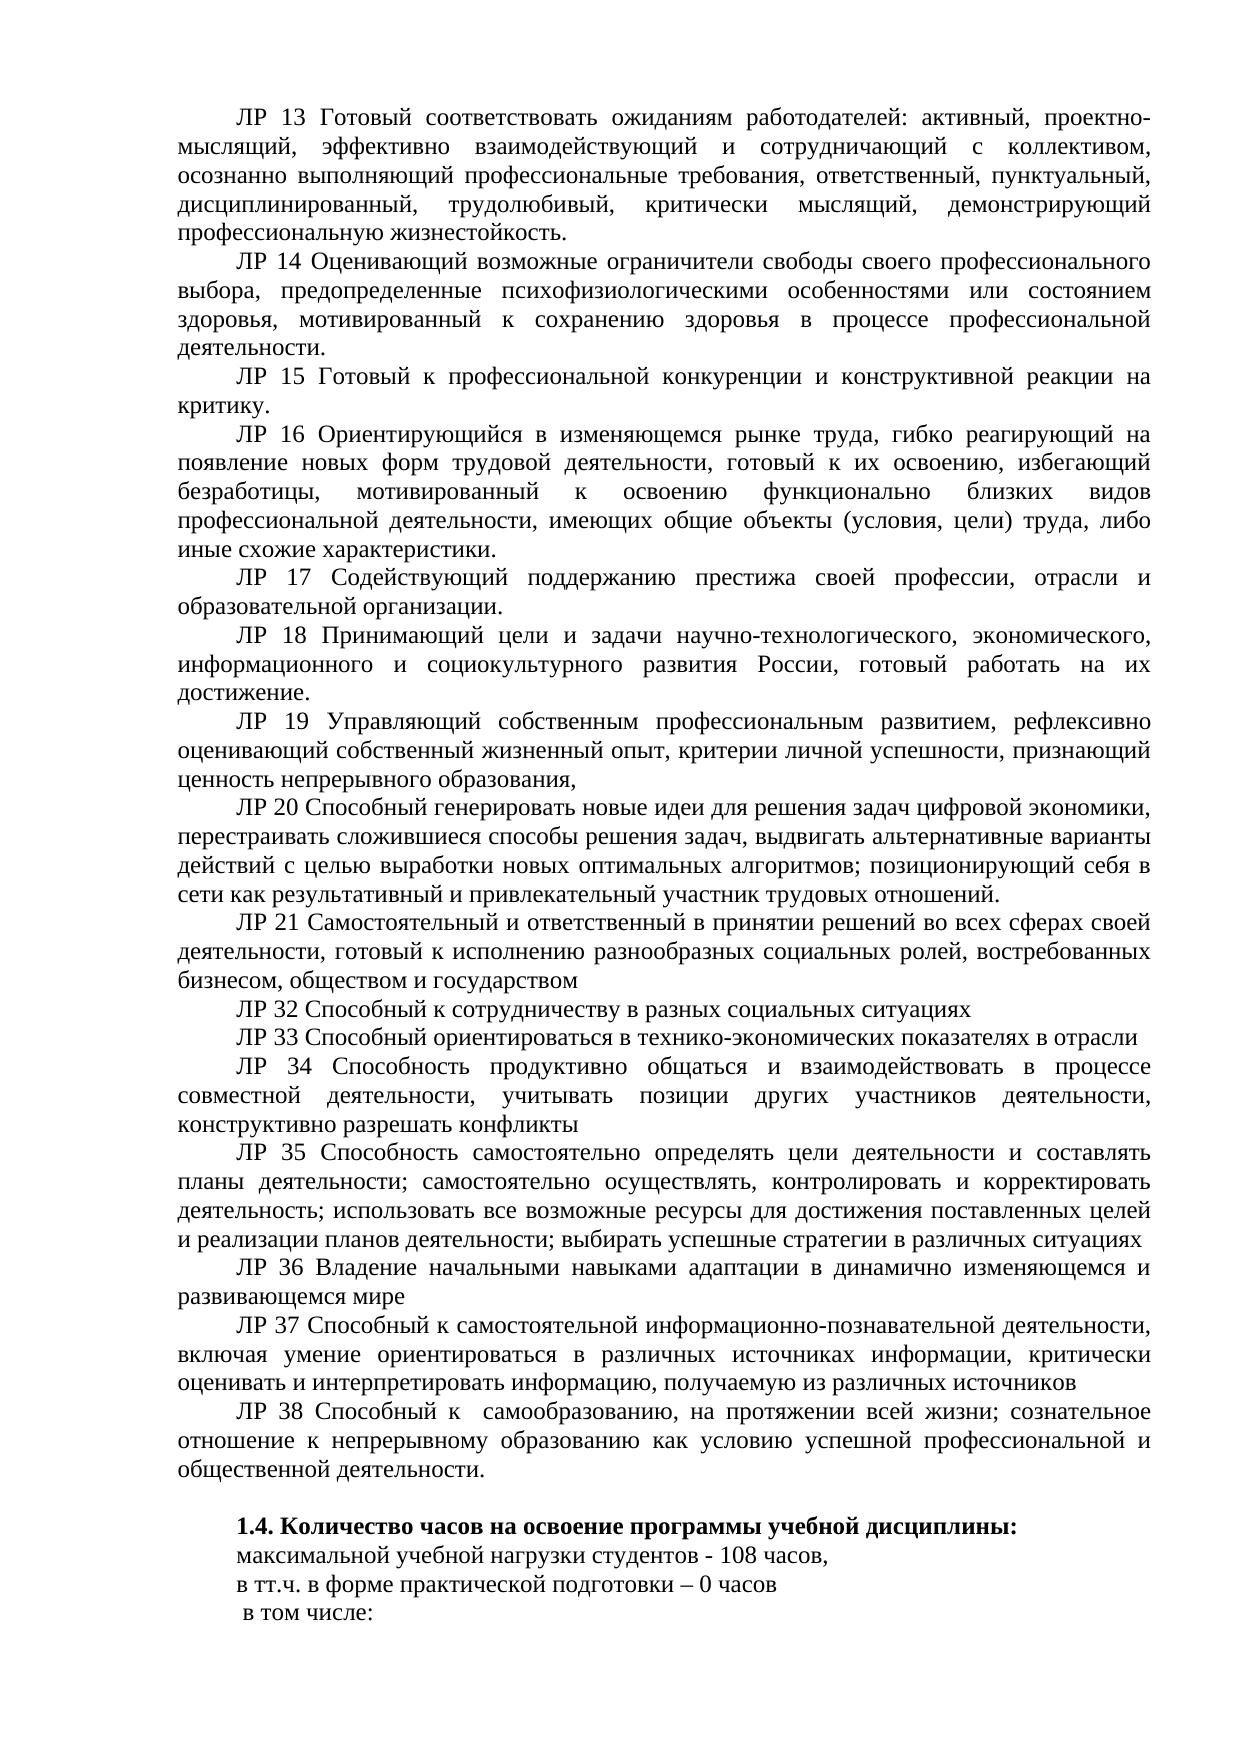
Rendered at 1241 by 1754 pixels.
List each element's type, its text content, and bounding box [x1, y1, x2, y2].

text ЛР 38 Способный к самообразованию, на протяжении всей жизни; сознательное отношение к непрерывному образованию как условию успешной профессиональной и общественной деятельности. [177, 1396, 1152, 1482]
text ЛР 33 Способный ориентироваться в технико-экономических показателях в отрасли [177, 1022, 1152, 1051]
text ЛР 32 Способный к сотрудничеству в разных социальных ситуациях [177, 994, 1152, 1022]
text в том числе: [177, 1597, 1152, 1626]
text ЛР 21 Самостоятельный и ответственный в принятии решений во всех сферах своей деятельности, готовый к исполнению разнообразных социальных ролей, востребованных бизнесом, обществом и государством [177, 907, 1152, 994]
text ЛР 16 Ориентирующийся в изменяющемся рынке труда, гибко реагирующий на появление новых форм трудовой деятельности, готовый к их освоению, избегающий безработицы, мотивированный к освоению функционально близких видов профессиональной деятельности, имеющих общие объекты (условия, цели) труда, либо иные схожие характеристики. [177, 419, 1152, 562]
text ЛР 14 Оценивающий возможные ограничители свободы своего профессионального выбора, предопределенные психофизиологическими особенностями или состоянием здоровья, мотивированный к сохранению здоровья в процессе профессиональной деятельности. [177, 246, 1152, 361]
text максимальной учебной нагрузки студентов - 108 часов, [177, 1540, 1152, 1569]
text ЛР 13 Готовый соответствовать ожиданиям работодателей: активный, проектно-мыслящий, эффективно взаимодействующий и сотрудничающий с коллективом, осознанно выполняющий профессиональные требования, ответственный, пунктуальный, дисциплинированный, трудолюбивый, критически мыслящий, демонстрирующий профессиональную жизнестойкость. [177, 102, 1152, 246]
text 1.4. Количество часов на освоение программы учебной дисциплины: [177, 1511, 1152, 1540]
text ЛР 34 Способность продуктивно общаться и взаимодействовать в процессе совместной деятельности, учитывать позиции других участников деятельности, конструктивно разрешать конфликты [177, 1051, 1152, 1137]
text ЛР 19 Управляющий собственным профессиональным развитием, рефлексивно оценивающий собственный жизненный опыт, критерии личной успешности, признающий ценность непрерывного образования, [177, 706, 1152, 792]
text ЛР 35 Способность самостоятельно определять цели деятельности и составлять планы деятельности; самостоятельно осуществлять, контролировать и корректировать деятельность; использовать все возможные ресурсы для достижения поставленных целей и реализации планов деятельности; выбирать успешные стратегии в различных ситуациях [177, 1137, 1152, 1252]
text в тт.ч. в форме практической подготовки – 0 часов [177, 1569, 1152, 1597]
text ЛР 17 Содействующий поддержанию престижа своей профессии, отрасли и образовательной организации. [177, 562, 1152, 620]
text ЛР 36 Владение начальными навыками адаптации в динамично изменяющемся и развивающемся мире [177, 1252, 1152, 1310]
text ЛР 37 Способный к самостоятельной информационно-познавательной деятельности, включая умение ориентироваться в различных источниках информации, критически оценивать и интерпретировать информацию, получаемую из различных источников [177, 1310, 1152, 1396]
text ЛР 15 Готовый к профессиональной конкуренции и конструктивной реакции на критику. [177, 361, 1152, 419]
text ЛР 18 Принимающий цели и задачи научно-технологического, экономического, информационного и социокультурного развития России, готовый работать на их достижение. [177, 620, 1152, 706]
text ЛР 20 Способный генерировать новые идеи для решения задач цифровой экономики, перестраивать сложившиеся способы решения задач, выдвигать альтернативные варианты действий с целью выработки новых оптимальных алгоритмов; позиционирующий себя в сети как результативный и привлекательный участник трудовых отношений. [177, 792, 1152, 907]
